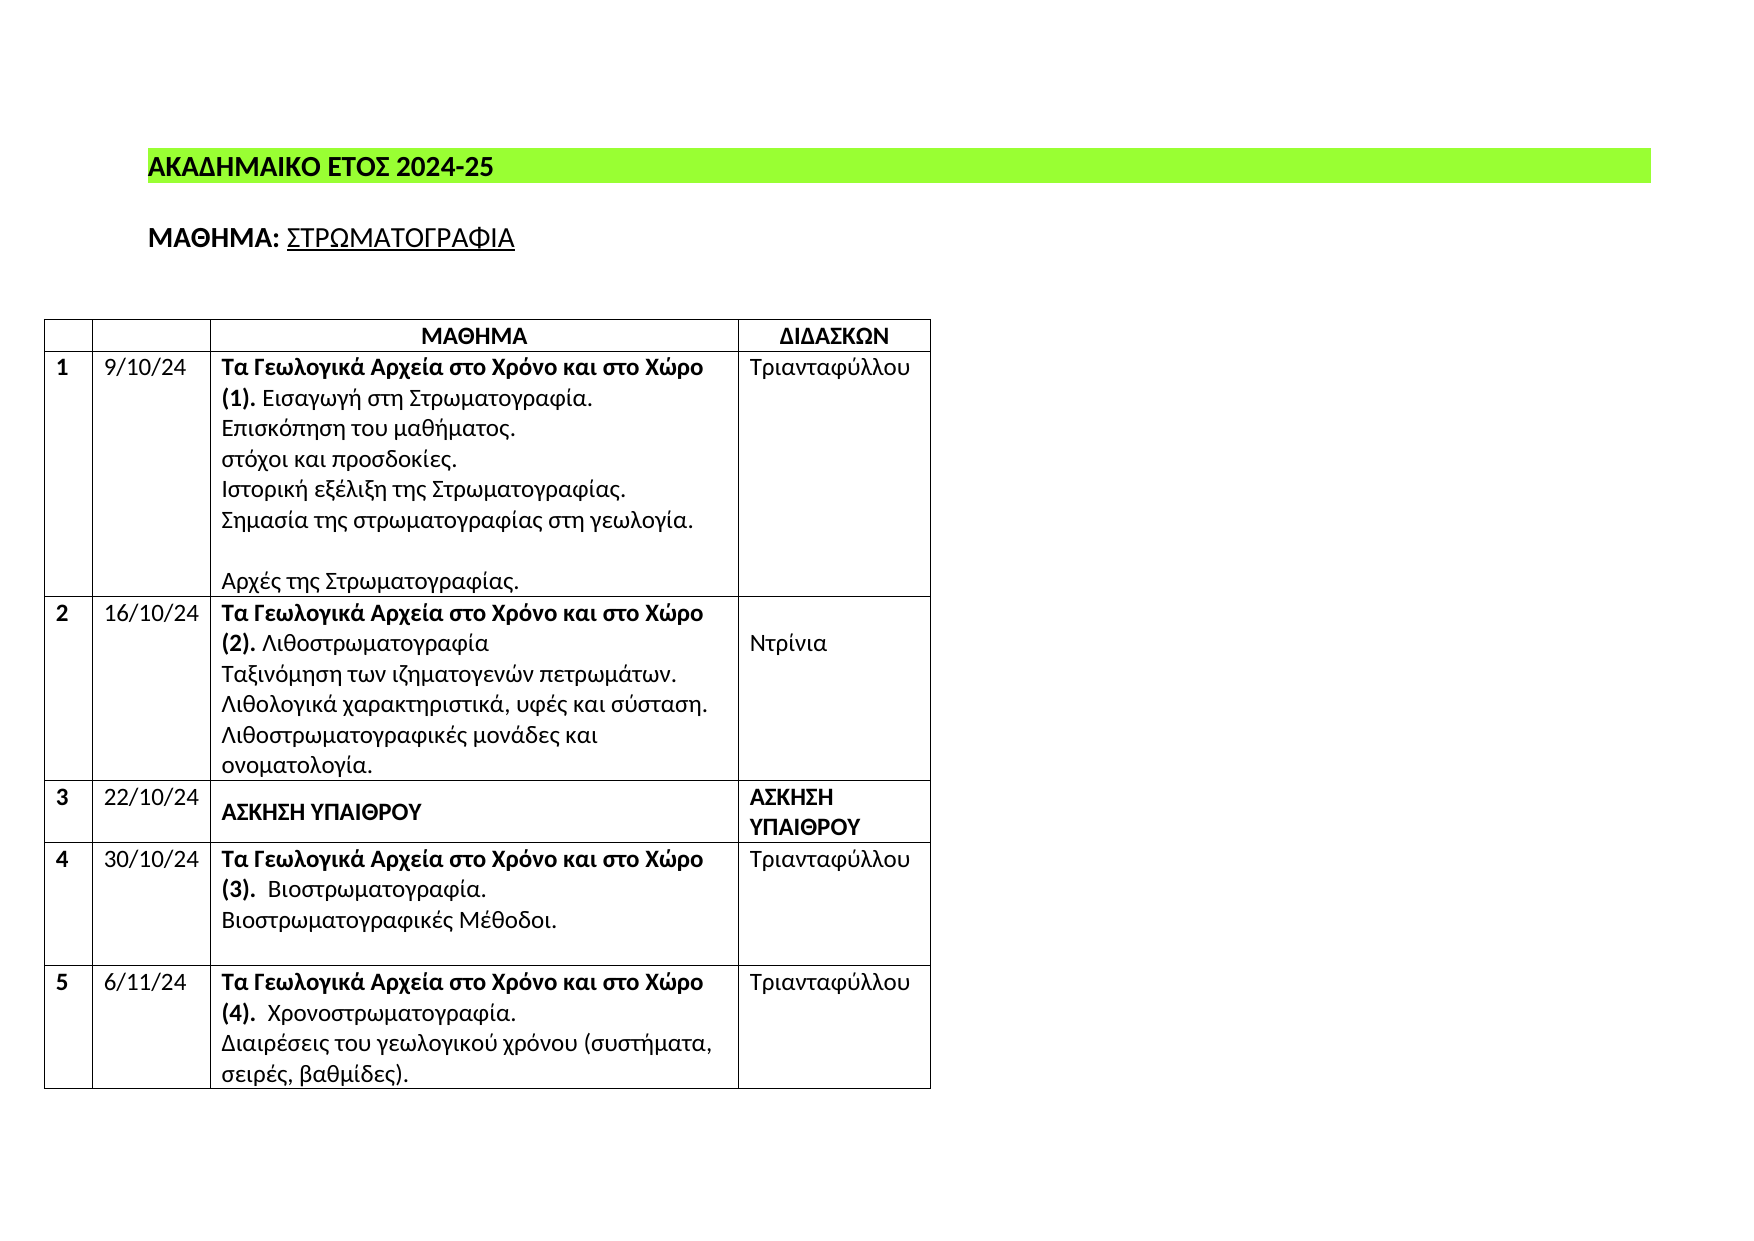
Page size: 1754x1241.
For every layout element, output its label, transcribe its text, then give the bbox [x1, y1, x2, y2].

table_header [93, 320, 210, 351]
table_cell Ντρίνια [739, 597, 930, 780]
table_cell 1 [45, 352, 92, 596]
table_cell Τα Γεωλογικά Αρχεία στο Χρόνο και στο Χώρο (1). Εισαγωγή στη Στρωματογραφία. Επισκόπηση του μαθήματος. στόχοι και προσδοκίες. Ιστορική εξέλιξη της Στρωματογραφίας. Σημασία της στρωματογραφίας στη γεωλογία. Αρχές της Στρωματογραφίας. [211, 352, 738, 596]
table_cell Τριανταφύλλου [739, 966, 930, 1088]
table_cell 2 [45, 597, 92, 780]
table_cell 16/10/24 [93, 597, 210, 780]
table_cell 6/11/24 [93, 966, 210, 1088]
table_cell 5 [45, 966, 92, 1088]
table_cell 9/10/24 [93, 352, 210, 596]
table_cell 4 [45, 843, 92, 965]
table_cell Τα Γεωλογικά Αρχεία στο Χρόνο και στο Χώρο (3). Βιοστρωματογραφία. Βιοστρωματογραφικές Μέθοδοι. [211, 843, 738, 965]
table_cell ΑΣΚΗΣΗ ΥΠΑΙΘΡΟΥ [739, 781, 930, 842]
table_cell ΑΣΚΗΣΗ ΥΠΑΙΘΡΟΥ [211, 781, 738, 842]
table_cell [211, 966, 738, 1088]
text ΜΑΘΗΜΑ: ΣΤΡΩΜΑΤΟΓΡΑΦΙΑ [148, 219, 1651, 254]
table_header ΔΙΔΑΣΚΩΝ [739, 320, 930, 351]
table_header [45, 320, 92, 351]
table_cell 22/10/24 [93, 781, 210, 842]
text ΑΚΑΔΗΜΑΙΚΟ ΕΤΟΣ 2024-25 [148, 148, 1651, 183]
table_header ΜΑΘΗΜΑ [211, 320, 738, 351]
table_cell Τριανταφύλλου [739, 352, 930, 596]
table_cell 30/10/24 [93, 843, 210, 965]
table_cell Τα Γεωλογικά Αρχεία στο Χρόνο και στο Χώρο (2). Λιθοστρωματογραφία Ταξινόμηση των ιζηματογενών πετρωμάτων. Λιθολογικά χαρακτηριστικά, υφές και σύσταση. Λιθοστρωματογραφικές μονάδες και ονοματολογία. [211, 597, 738, 780]
table_cell 3 [45, 781, 92, 842]
table_cell Τριανταφύλλου [739, 843, 930, 965]
